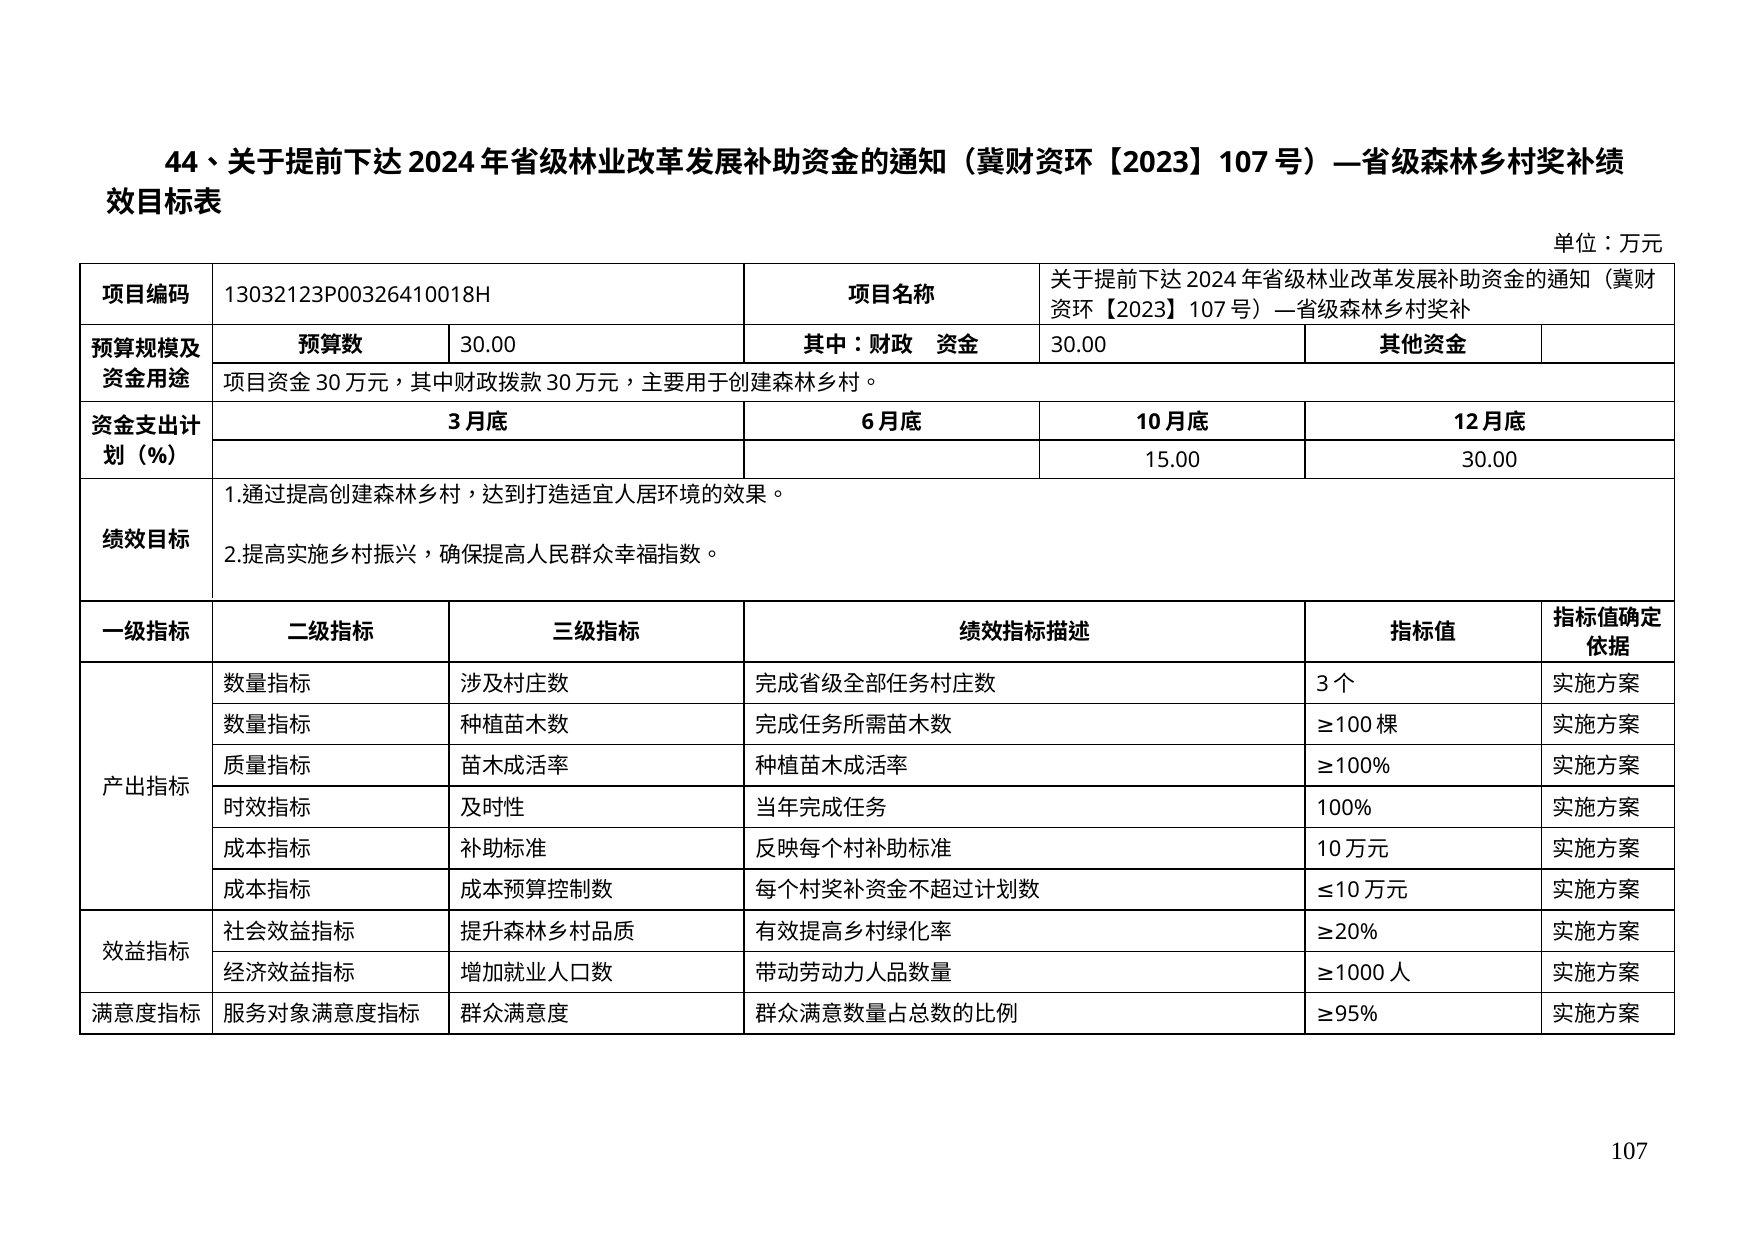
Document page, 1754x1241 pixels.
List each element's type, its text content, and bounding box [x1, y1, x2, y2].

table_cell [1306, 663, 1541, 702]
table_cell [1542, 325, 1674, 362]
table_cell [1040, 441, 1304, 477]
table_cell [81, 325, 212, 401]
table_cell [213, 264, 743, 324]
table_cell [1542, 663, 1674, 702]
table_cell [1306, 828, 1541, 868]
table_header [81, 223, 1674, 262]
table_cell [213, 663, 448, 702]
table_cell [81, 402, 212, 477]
text 44、关于提前下达2024年省级林业改革发展补助资金的通知（冀财资环【2023】107号）—省级森林乡村奖补绩效目标表 [106, 142, 1648, 221]
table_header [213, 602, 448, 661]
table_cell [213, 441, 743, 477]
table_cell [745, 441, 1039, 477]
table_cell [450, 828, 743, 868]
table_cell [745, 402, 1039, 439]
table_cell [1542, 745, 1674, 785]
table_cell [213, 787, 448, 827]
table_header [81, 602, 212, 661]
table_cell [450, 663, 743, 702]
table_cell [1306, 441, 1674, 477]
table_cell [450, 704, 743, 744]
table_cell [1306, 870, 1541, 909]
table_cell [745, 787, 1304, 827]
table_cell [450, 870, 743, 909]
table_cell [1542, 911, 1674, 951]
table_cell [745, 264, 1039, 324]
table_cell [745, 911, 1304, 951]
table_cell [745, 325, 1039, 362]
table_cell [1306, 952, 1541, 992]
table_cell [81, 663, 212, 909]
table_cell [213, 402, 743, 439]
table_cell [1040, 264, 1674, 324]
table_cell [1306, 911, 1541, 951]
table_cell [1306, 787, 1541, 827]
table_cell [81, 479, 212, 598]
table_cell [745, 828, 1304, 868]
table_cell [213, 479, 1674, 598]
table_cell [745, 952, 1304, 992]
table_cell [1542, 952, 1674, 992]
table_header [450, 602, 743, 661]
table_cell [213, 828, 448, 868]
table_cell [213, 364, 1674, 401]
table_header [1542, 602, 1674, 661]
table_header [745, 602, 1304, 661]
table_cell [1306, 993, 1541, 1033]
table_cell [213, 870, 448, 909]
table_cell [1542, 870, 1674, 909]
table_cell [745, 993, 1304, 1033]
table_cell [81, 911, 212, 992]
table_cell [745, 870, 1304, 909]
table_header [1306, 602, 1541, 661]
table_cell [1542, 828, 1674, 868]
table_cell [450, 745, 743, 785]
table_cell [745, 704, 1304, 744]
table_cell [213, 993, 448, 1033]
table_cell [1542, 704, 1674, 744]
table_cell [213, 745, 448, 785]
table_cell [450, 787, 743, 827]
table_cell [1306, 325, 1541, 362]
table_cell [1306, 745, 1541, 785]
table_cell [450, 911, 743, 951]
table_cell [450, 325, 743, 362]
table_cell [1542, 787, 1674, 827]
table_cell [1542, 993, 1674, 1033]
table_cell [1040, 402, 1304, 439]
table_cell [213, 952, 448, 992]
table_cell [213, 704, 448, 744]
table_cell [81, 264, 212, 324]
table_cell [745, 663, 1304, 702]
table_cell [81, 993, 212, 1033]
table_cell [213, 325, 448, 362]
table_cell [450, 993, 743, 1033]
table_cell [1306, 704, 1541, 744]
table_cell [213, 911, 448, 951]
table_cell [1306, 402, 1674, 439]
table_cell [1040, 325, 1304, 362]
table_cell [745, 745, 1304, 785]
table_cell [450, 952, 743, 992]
